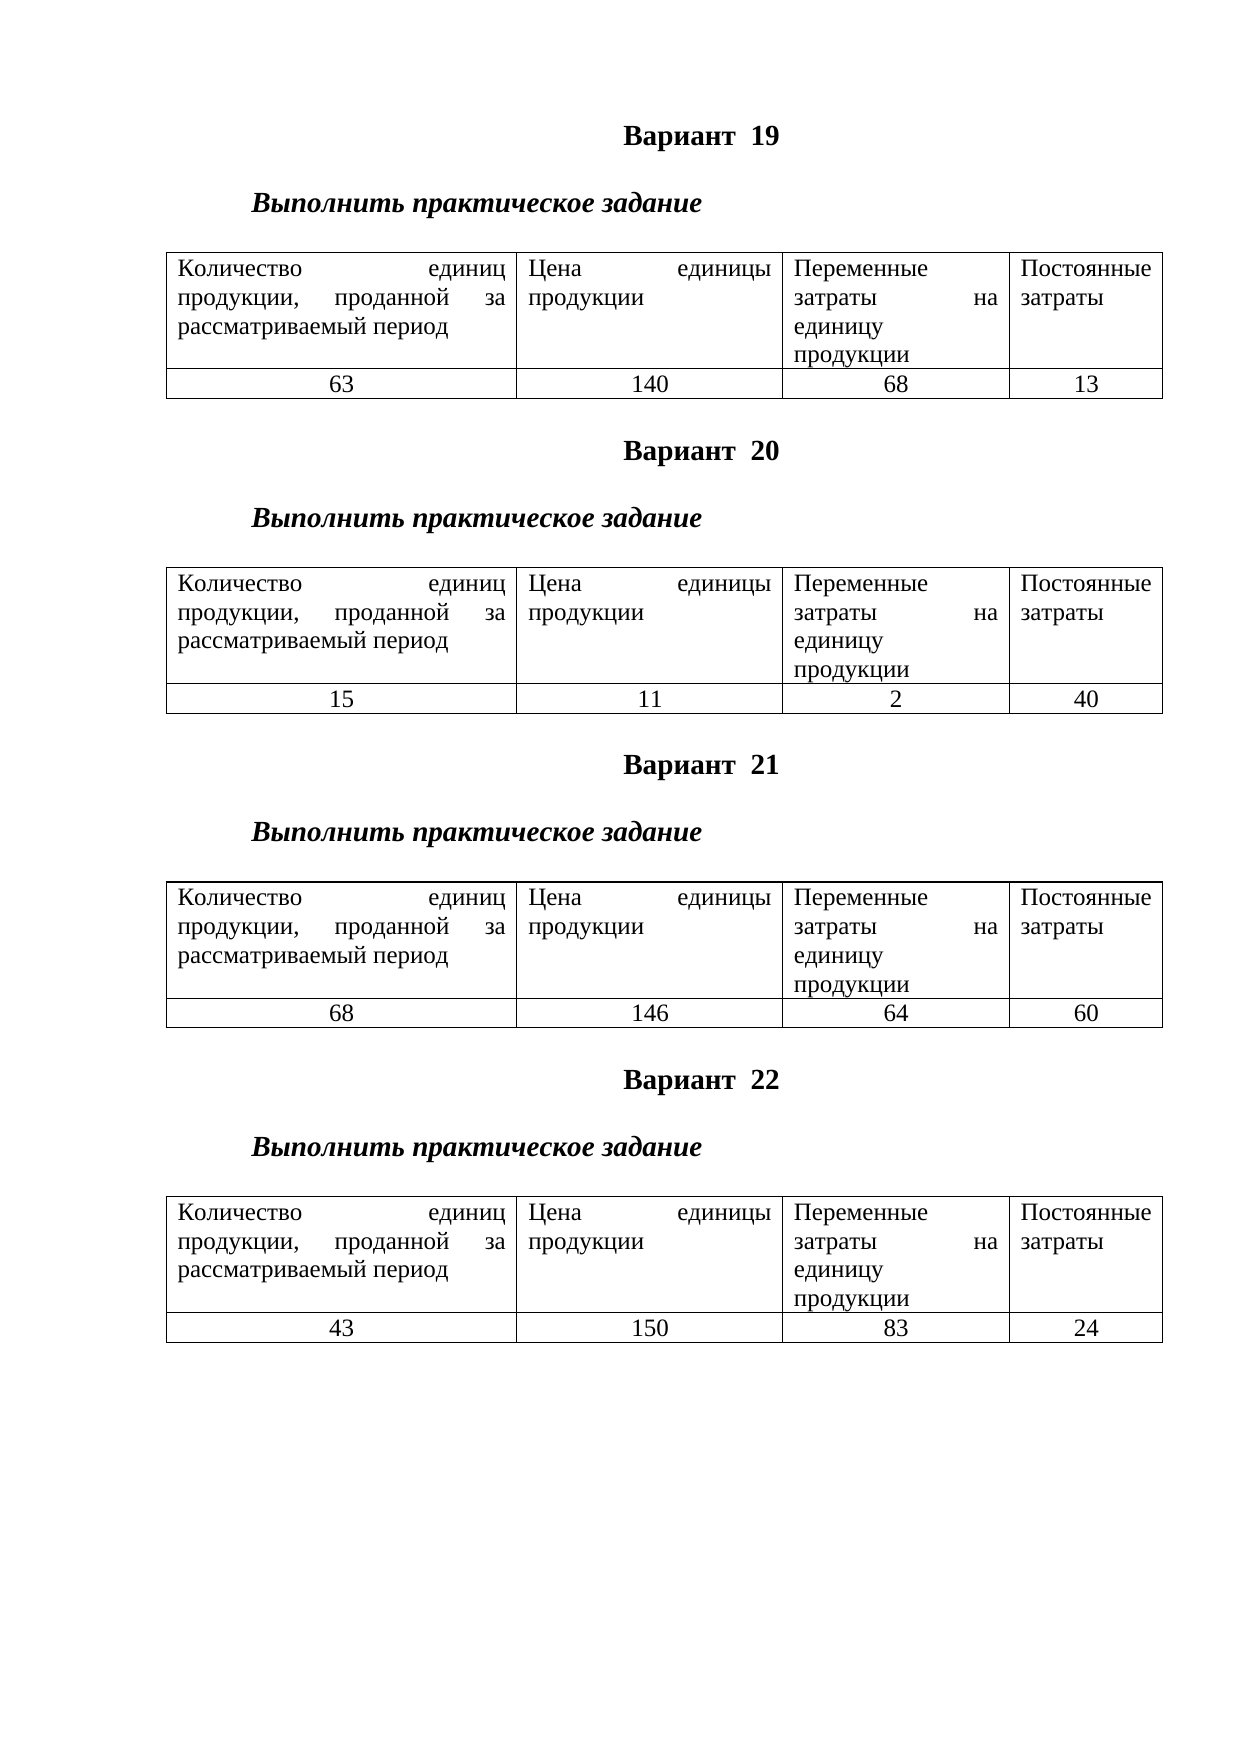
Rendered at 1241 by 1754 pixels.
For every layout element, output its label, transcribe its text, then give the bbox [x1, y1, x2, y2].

table_cell 60 [1010, 999, 1162, 1027]
table_cell 11 [517, 684, 782, 713]
table_cell 68 [167, 999, 516, 1027]
table_cell 83 [783, 1313, 1009, 1342]
table_header Постоянные затраты [1010, 568, 1162, 683]
table_cell 13 [1010, 369, 1162, 398]
table_header Переменные затраты на единицу продукции [783, 568, 1009, 683]
table_header Количество единиц продукции, проданной за рассматриваемый период [167, 883, 516, 997]
text Вариант 22 [177, 1062, 1152, 1095]
text Вариант 20 [177, 433, 1152, 466]
table_header Цена единицы продукции [517, 1197, 782, 1312]
text Вариант 21 [177, 747, 1152, 781]
table_header Переменные затраты на единицу продукции [783, 253, 1009, 368]
table_cell 43 [167, 1313, 516, 1342]
table_header Постоянные затраты [1010, 1197, 1162, 1312]
text Вариант 19 [177, 118, 1152, 152]
table_header Постоянные затраты [1010, 253, 1162, 368]
table_header Постоянные затраты [1010, 883, 1162, 997]
table_cell 15 [167, 684, 516, 713]
table_header Переменные затраты на единицу продукции [783, 883, 1009, 997]
text Выполнить практическое задание [177, 1129, 1152, 1162]
table_cell 140 [517, 369, 782, 398]
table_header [167, 253, 516, 368]
table_cell 40 [1010, 684, 1162, 713]
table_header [167, 1197, 516, 1312]
table_cell 68 [783, 369, 1009, 398]
table_cell 150 [517, 1313, 782, 1342]
table_header Цена единицы продукции [517, 568, 782, 683]
table_cell 24 [1010, 1313, 1162, 1342]
text Выполнить практическое задание [177, 814, 1152, 848]
table_cell 64 [783, 999, 1009, 1027]
table_header Переменные затраты на единицу продукции [783, 1197, 1009, 1312]
text Выполнить практическое задание [177, 500, 1152, 533]
text Выполнить практическое задание [177, 185, 1152, 219]
table_cell 63 [167, 369, 516, 398]
table_header Количество единиц продукции, проданной за рассматриваемый период [167, 568, 516, 683]
table_cell 146 [517, 999, 782, 1027]
table_header Цена единицы продукции [517, 883, 782, 997]
table_cell 2 [783, 684, 1009, 713]
table_header Цена единицы продукции [517, 253, 782, 368]
